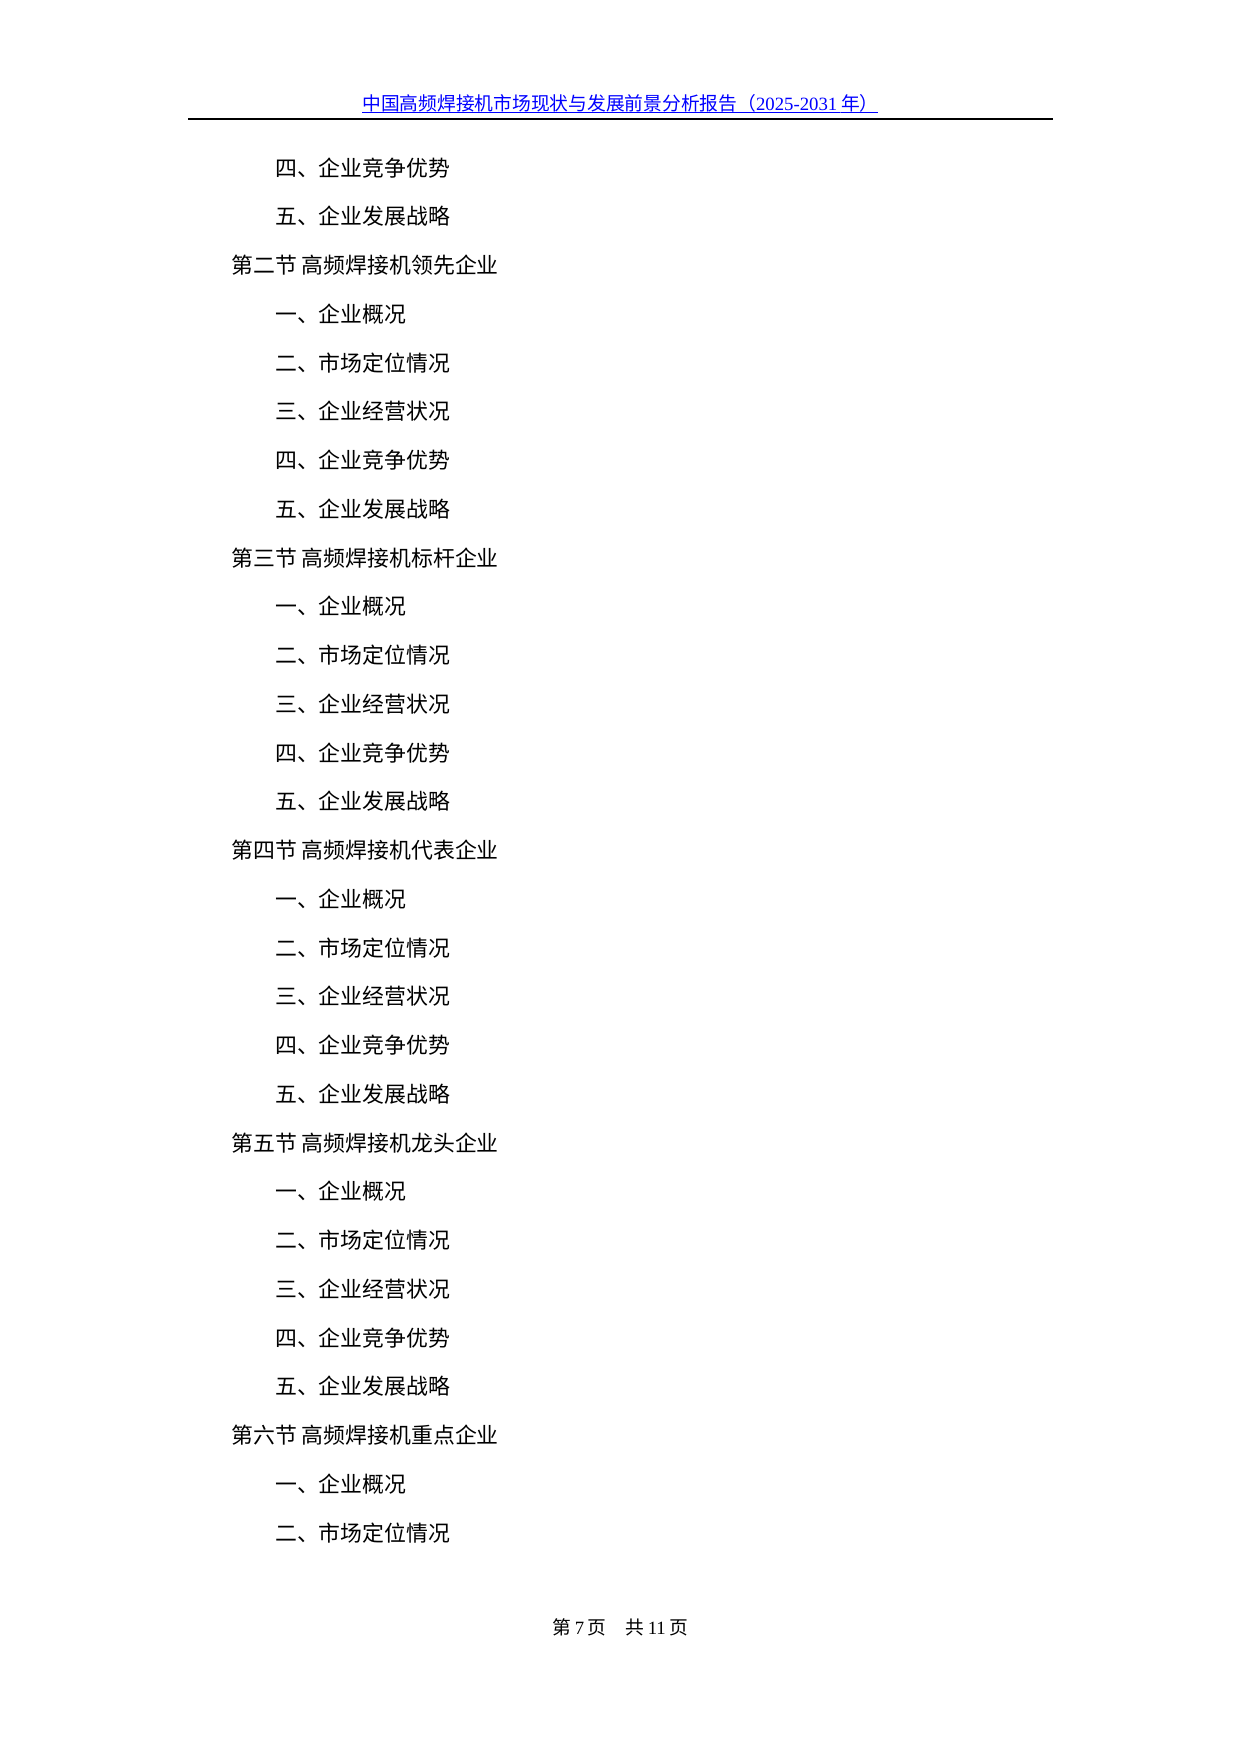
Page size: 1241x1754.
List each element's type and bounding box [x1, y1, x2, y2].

text [187, 150, 1053, 1548]
